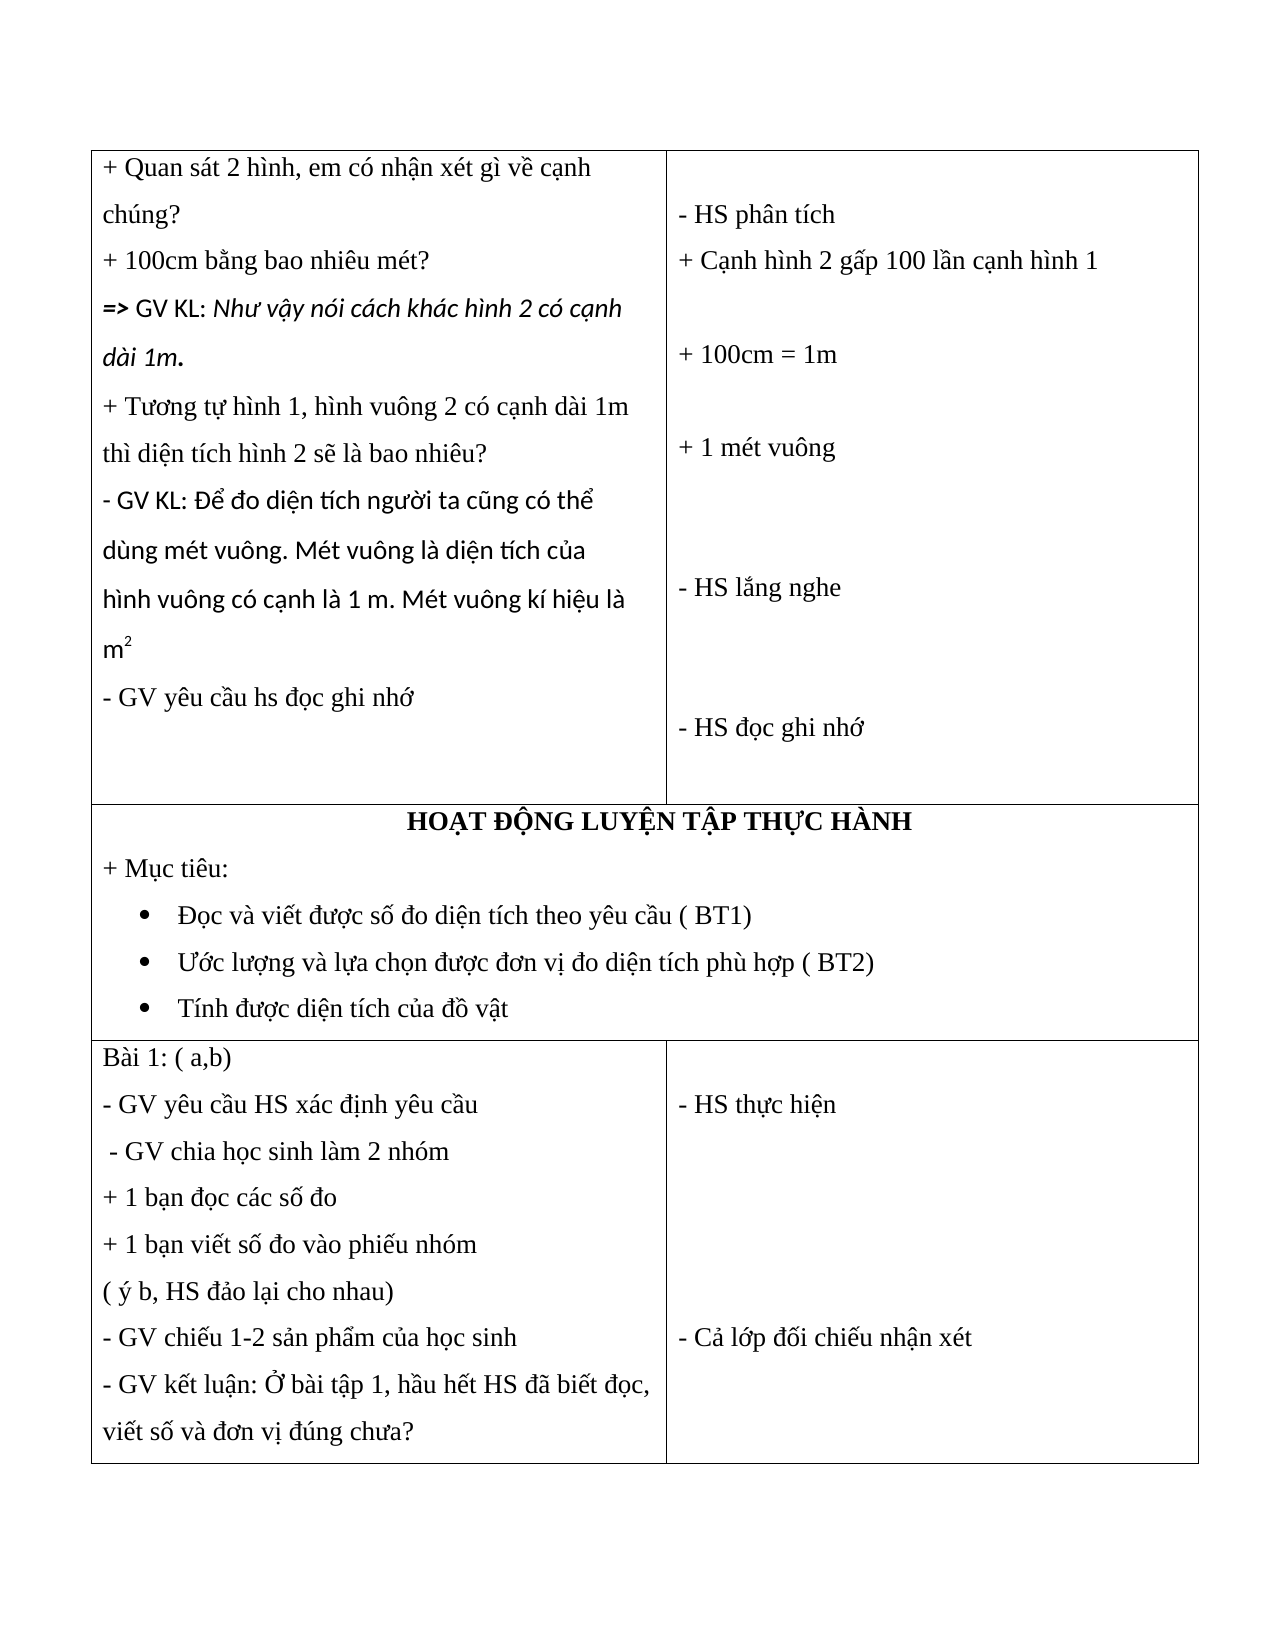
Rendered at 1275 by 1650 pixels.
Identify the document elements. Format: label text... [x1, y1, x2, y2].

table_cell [667, 151, 1198, 804]
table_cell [667, 1041, 1198, 1463]
table_cell HOẠT ĐỘNG LUYỆN TẬP THỰC HÀNH + Mục tiêu: Đọc và viết được số đo diện tích theo yêu cầu ( BT1) Ước lượng và lựa chọn được đơn vị đo diện tích phù hợp ( BT2) Tính được diện tích của đồ vật [92, 805, 1198, 1040]
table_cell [92, 1041, 666, 1463]
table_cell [92, 151, 666, 804]
